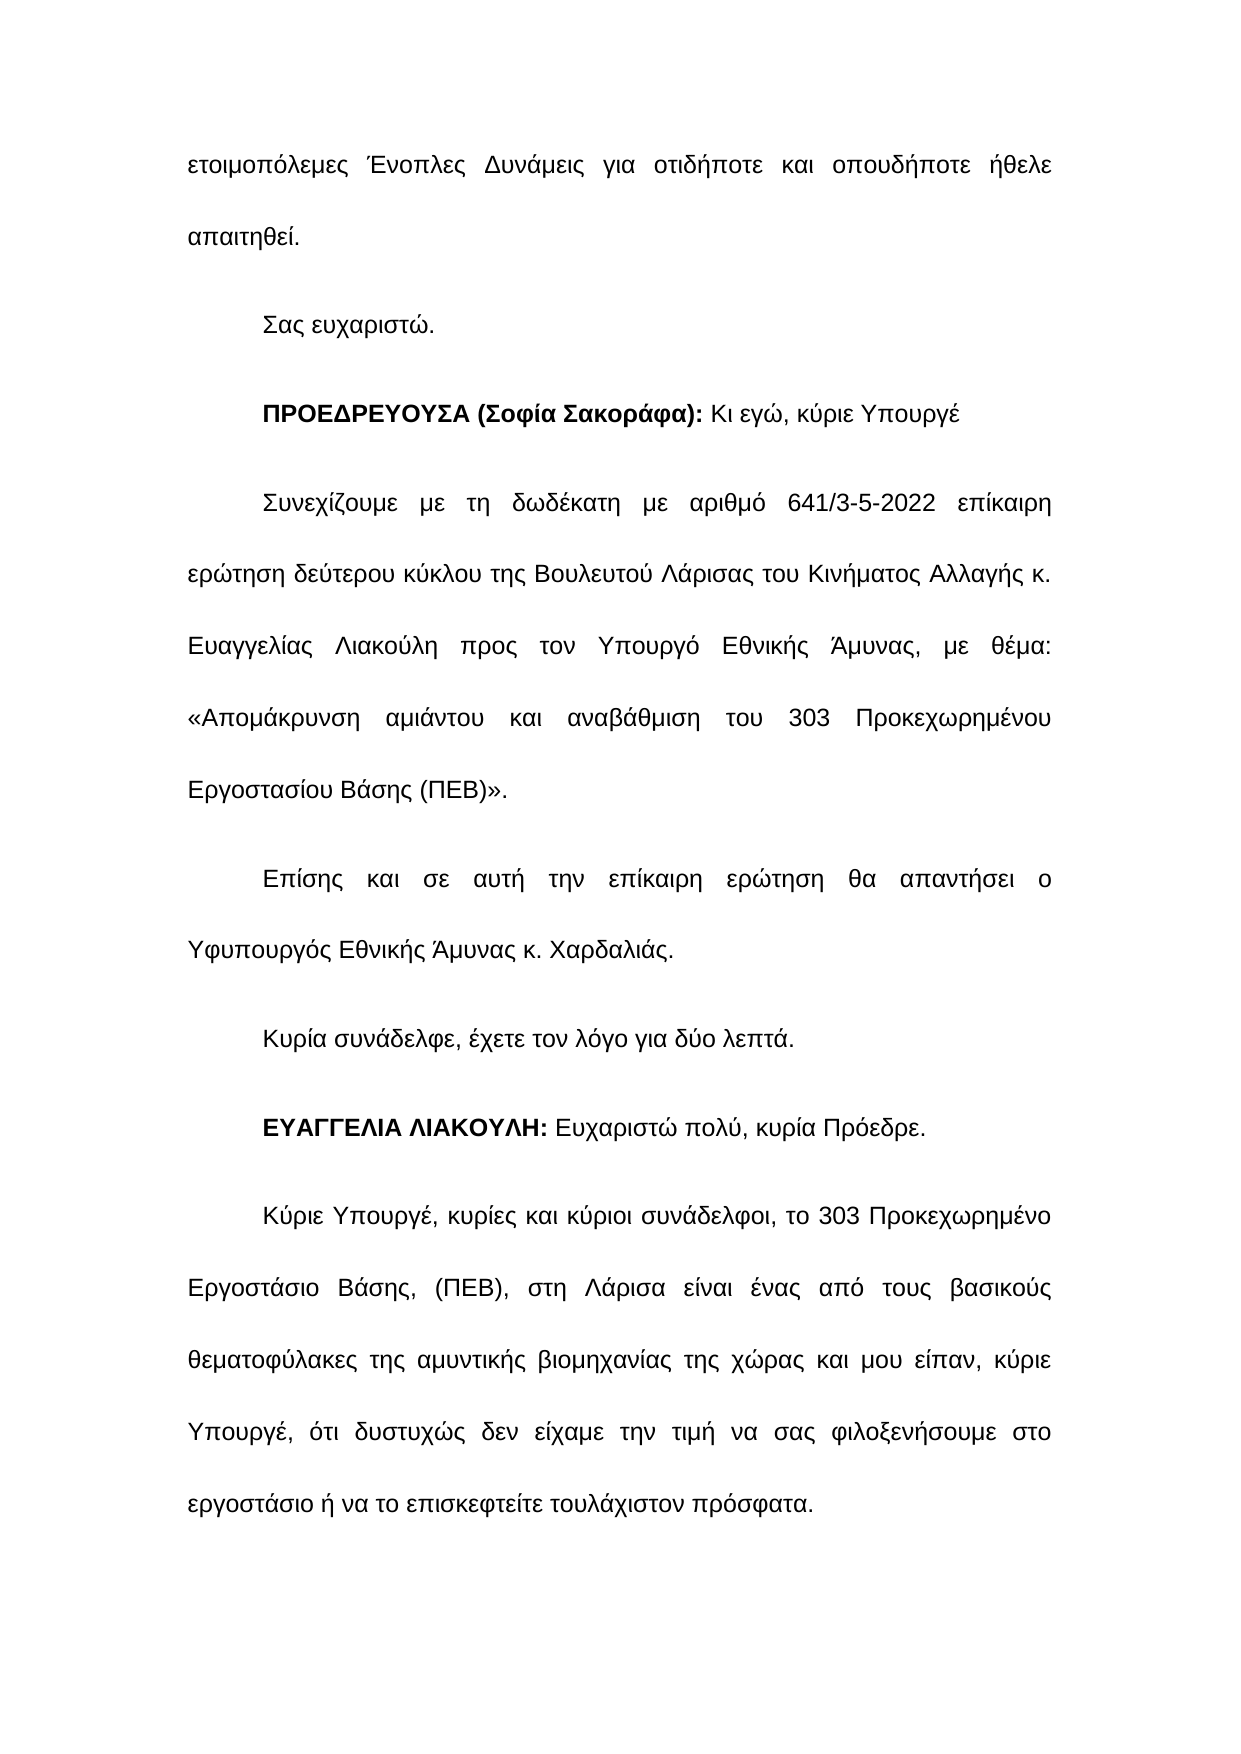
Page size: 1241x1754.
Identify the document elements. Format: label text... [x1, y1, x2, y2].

text ΕΥΑΓΓΕΛΙΑ ΛΙΑΚΟΥΛΗ: Ευχαριστώ πολύ, κυρία Πρόεδρε. [187, 1112, 1053, 1141]
text ΠΡΟΕΔΡΕΥΟΥΣΑ (Σοφία Σακοράφα): Κι εγώ, κύριε Υπουργέ [187, 399, 1053, 428]
text Επίσης και σε αυτή την επίκαιρη ερώτηση θα απαντήσει ο Υφυπουργός Εθνικής Άμυνας κ. Χαρδαλιάς. [187, 863, 1053, 964]
text Σας ευχαριστώ. [187, 310, 1053, 339]
text Κύριε Υπουργέ, κυρίες και κύριοι συνάδελφοι, το 303 Προκεχωρημένο Εργοστάσιο Βάσης, (ΠΕΒ), στη Λάρισα είναι ένας από τους βασικούς θεματοφύλακες της αμυντικής βιομηχανίας της χώρας και μου είπαν, κύριε Υπουργέ, ότι δυστυχώς δεν είχαμε την τιμή να σας φιλοξενήσουμε στο εργοστάσιο ή να το επισκεφτείτε τουλάχιστον πρόσφατα. [187, 1201, 1053, 1517]
text Κυρία συνάδελφε, έχετε τον λόγο για δύο λεπτά. [187, 1024, 1053, 1053]
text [187, 150, 1053, 251]
text Συνεχίζουμε με τη δωδέκατη με αριθμό 641/3-5-2022 επίκαιρη ερώτηση δεύτερου κύκλου της Βουλευτού Λάρισας του Κινήματος Αλλαγής κ. Ευαγγελίας Λιακούλη προς τον Υπουργό Εθνικής Άμυνας, με θέμα: «Απομάκρυνση αμιάντου και αναβάθμιση του 303 Προκεχωρημένου Εργοστασίου Βάσης (ΠΕΒ)». [187, 487, 1053, 804]
